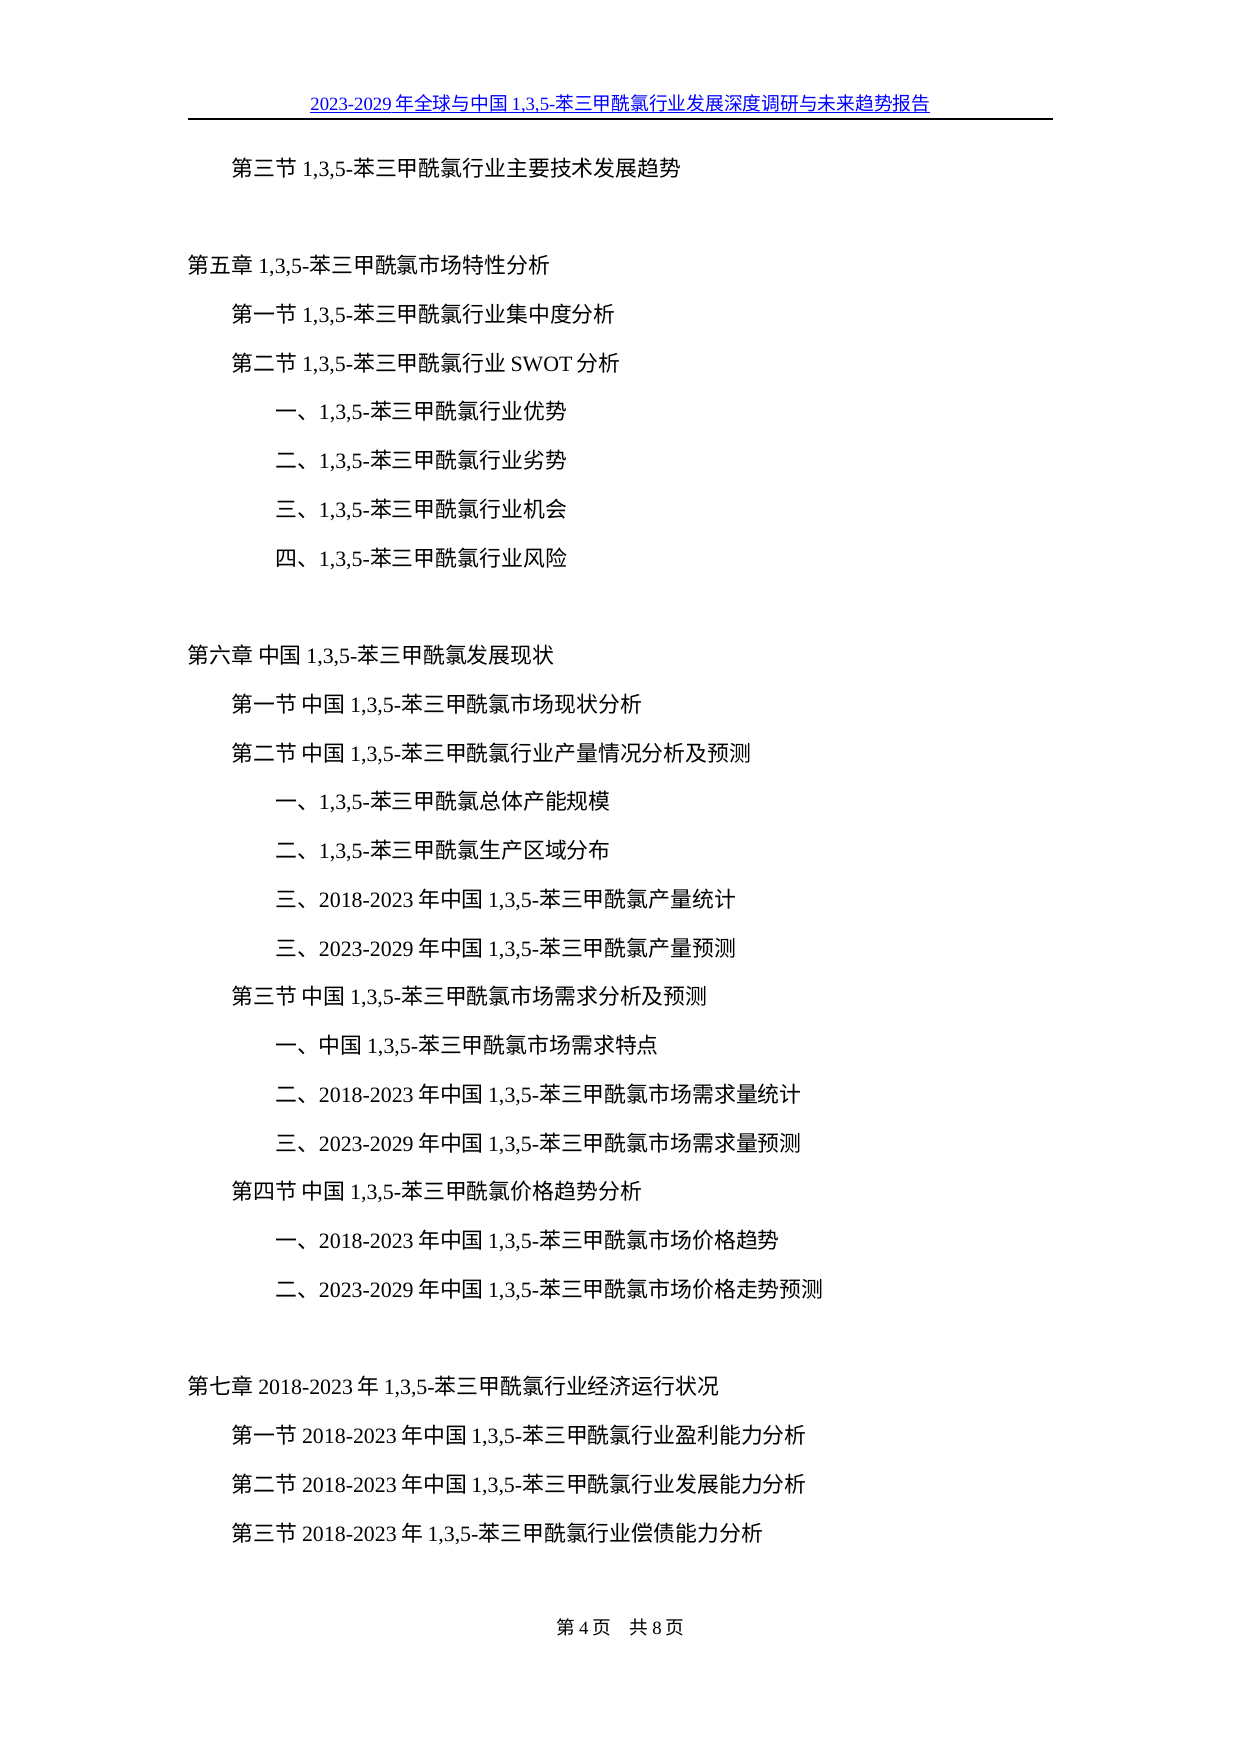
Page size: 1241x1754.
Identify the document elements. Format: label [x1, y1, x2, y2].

text [187, 150, 1053, 1548]
